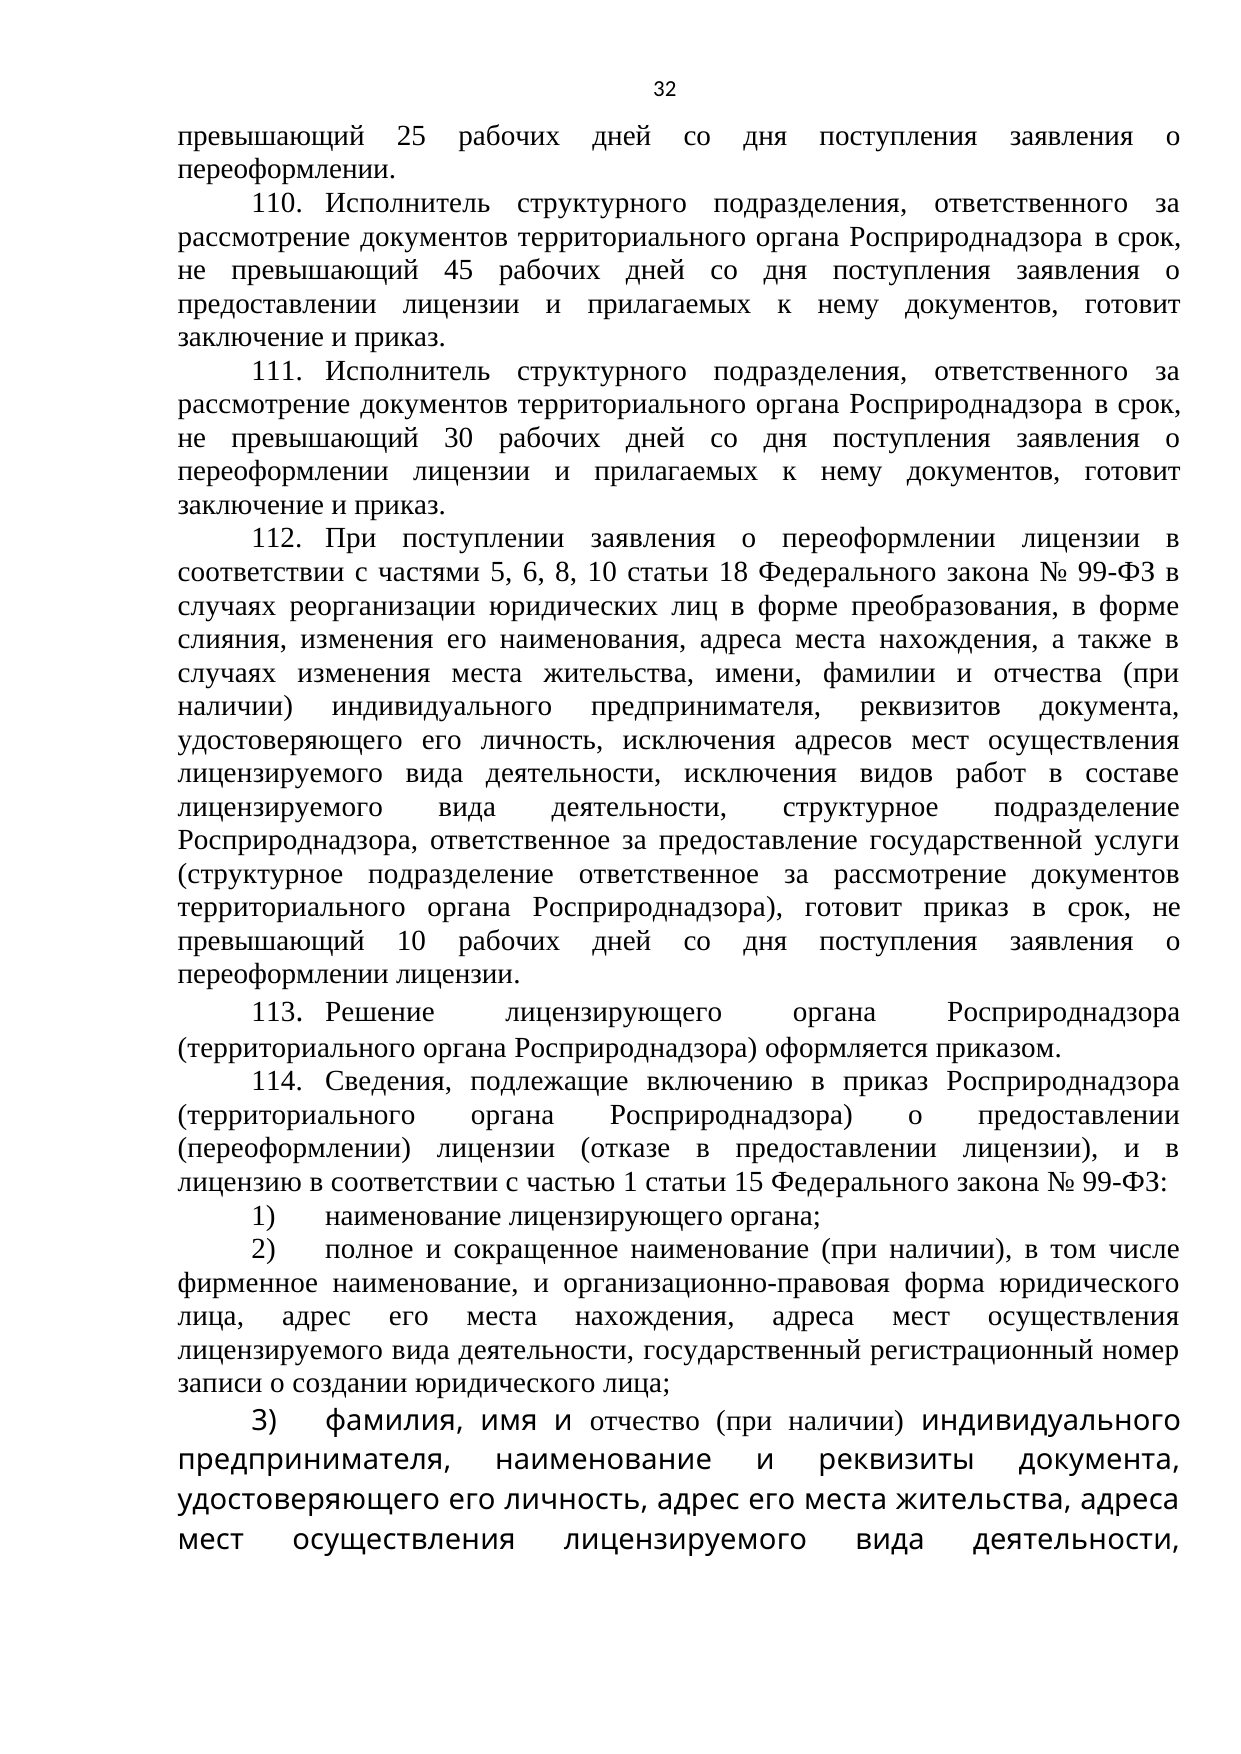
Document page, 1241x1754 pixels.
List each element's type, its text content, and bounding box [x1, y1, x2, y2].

text 110. Исполнитель структурного подразделения, ответственного за рассмотрение документов территориального органа Росприроднадзора в срок, не превышающий 45 рабочих дней со дня поступления заявления о предоставлении лицензии и прилагаемых к нему документов, готовит заключение и приказ. [177, 185, 1181, 353]
text 114. Сведения, подлежащие включению в приказ Росприроднадзора (территориального органа Росприроднадзора) о предоставлении (переоформлении) лицензии (отказе в предоставлении лицензии), и в лицензию в соответствии с частью 1 статьи 15 Федерального закона № 99-ФЗ: [177, 1063, 1181, 1198]
text 2) полное и сокращенное наименование (при наличии), в том числе фирменное наименование, и организационно-правовая форма юридического лица, адрес его места нахождения, адреса мест осуществления лицензируемого вида деятельности, государственный регистрационный номер записи о создании юридического лица; [177, 1231, 1181, 1399]
text 113. Решение лицензирующего органа Росприроднадзора (территориального органа Росприроднадзора) оформляется приказом. [177, 990, 1181, 1063]
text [177, 118, 1181, 185]
text 111. Исполнитель структурного подразделения, ответственного за рассмотрение документов территориального органа Росприроднадзора в срок, не превышающий 30 рабочих дней со дня поступления заявления о переоформлении лицензии и прилагаемых к нему документов, готовит заключение и приказ. [177, 353, 1181, 521]
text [177, 1399, 1181, 1558]
text 112. При поступлении заявления о переоформлении лицензии в соответствии с частями 5, 6, 8, 10 статьи 18 Федерального закона № 99-ФЗ в случаях реорганизации юридических лиц в форме преобразования, в форме слияния, изменения его наименования, адреса места нахождения, а также в случаях изменения места жительства, имени, фамилии и отчества (при наличии) индивидуального предпринимателя, реквизитов документа, удостоверяющего его личность, исключения адресов мест осуществления лицензируемого вида деятельности, исключения видов работ в составе лицензируемого вида деятельности, структурное подразделение Росприроднадзора, ответственное за предоставление государственной услуги (структурное подразделение ответственное за рассмотрение документов территориального органа Росприроднадзора), готовит приказ в срок, не превышающий 10 рабочих дней со дня поступления заявления о переоформлении лицензии. [177, 521, 1181, 990]
text 1) наименование лицензирующего органа; [177, 1198, 1181, 1231]
